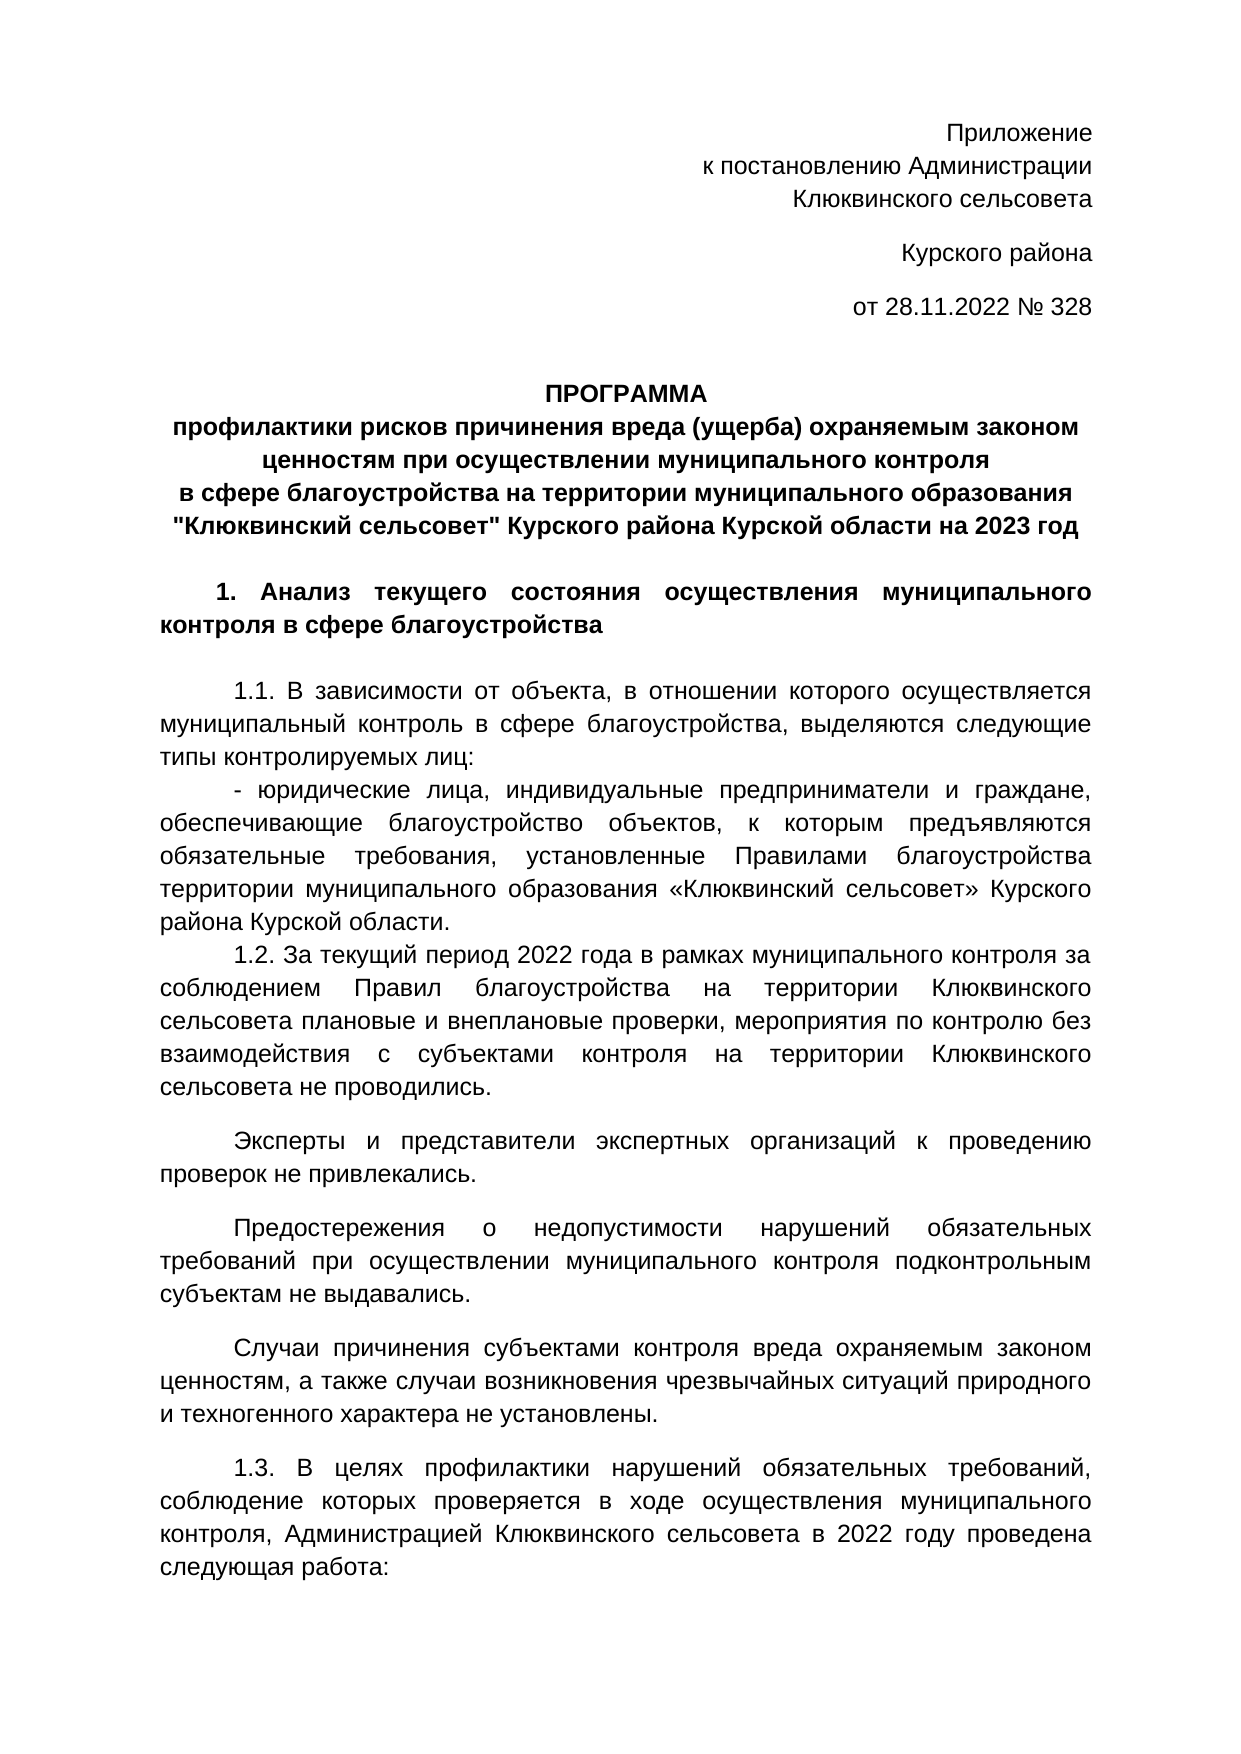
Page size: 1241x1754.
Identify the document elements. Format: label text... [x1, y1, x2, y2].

text 1. Анализ текущего состояния осуществления муниципального контроля в сфере благоустройства [159, 577, 1092, 639]
text Приложение [159, 118, 1092, 147]
text - юридические лица, индивидуальные предприниматели и граждане, обеспечивающие благоустройство объектов, к которым предъявляются обязательные требования, установленные Правилами благоустройства территории муниципального образования «Клюквинский сельсовет» Курского района Курской области. [159, 775, 1092, 936]
text Эксперты и представители экспертных организаций к проведению проверок не привлекались. [159, 1126, 1092, 1188]
text к постановлению Администрации Клюквинского сельсовета [691, 151, 1092, 213]
text ПРОГРАММА [159, 379, 1092, 407]
text 1.2. За текущий период 2022 года в рамках муниципального контроля за соблюдением Правил благоустройства на территории Клюквинского сельсовета плановые и внеплановые проверки, мероприятия по контролю без взаимодействия с субъектами контроля на территории Клюквинского сельсовета не проводились. [159, 940, 1092, 1101]
text Случаи причинения субъектами контроля вреда охраняемым законом ценностям, а также случаи возникновения чрезвычайных ситуаций природного и техногенного характера не установлены. [159, 1333, 1092, 1428]
text от 28.11.2022 № 328 [691, 292, 1092, 321]
text 1.1. В зависимости от объекта, в отношении которого осуществляется муниципальный контроль в сфере благоустройства, выделяются следующие типы контролируемых лиц: [159, 676, 1092, 771]
text Курского района [691, 238, 1092, 267]
text профилактики рисков причинения вреда (ущерба) охраняемым законом ценностям при осуществлении муниципального контроля в сфере благоустройства на территории муниципального образования "Клюквинский сельсовет" Курского района Курской области на 2023 год [159, 412, 1092, 539]
text 1.3. В целях профилактики нарушений обязательных требований, соблюдение которых проверяется в ходе осуществления муниципального контроля, Администрацией Клюквинского сельсовета в 2022 году проведена следующая работа: [159, 1453, 1092, 1581]
text Предостережения о недопустимости нарушений обязательных требований при осуществлении муниципального контроля подконтрольным субъектам не выдавались. [159, 1213, 1092, 1308]
